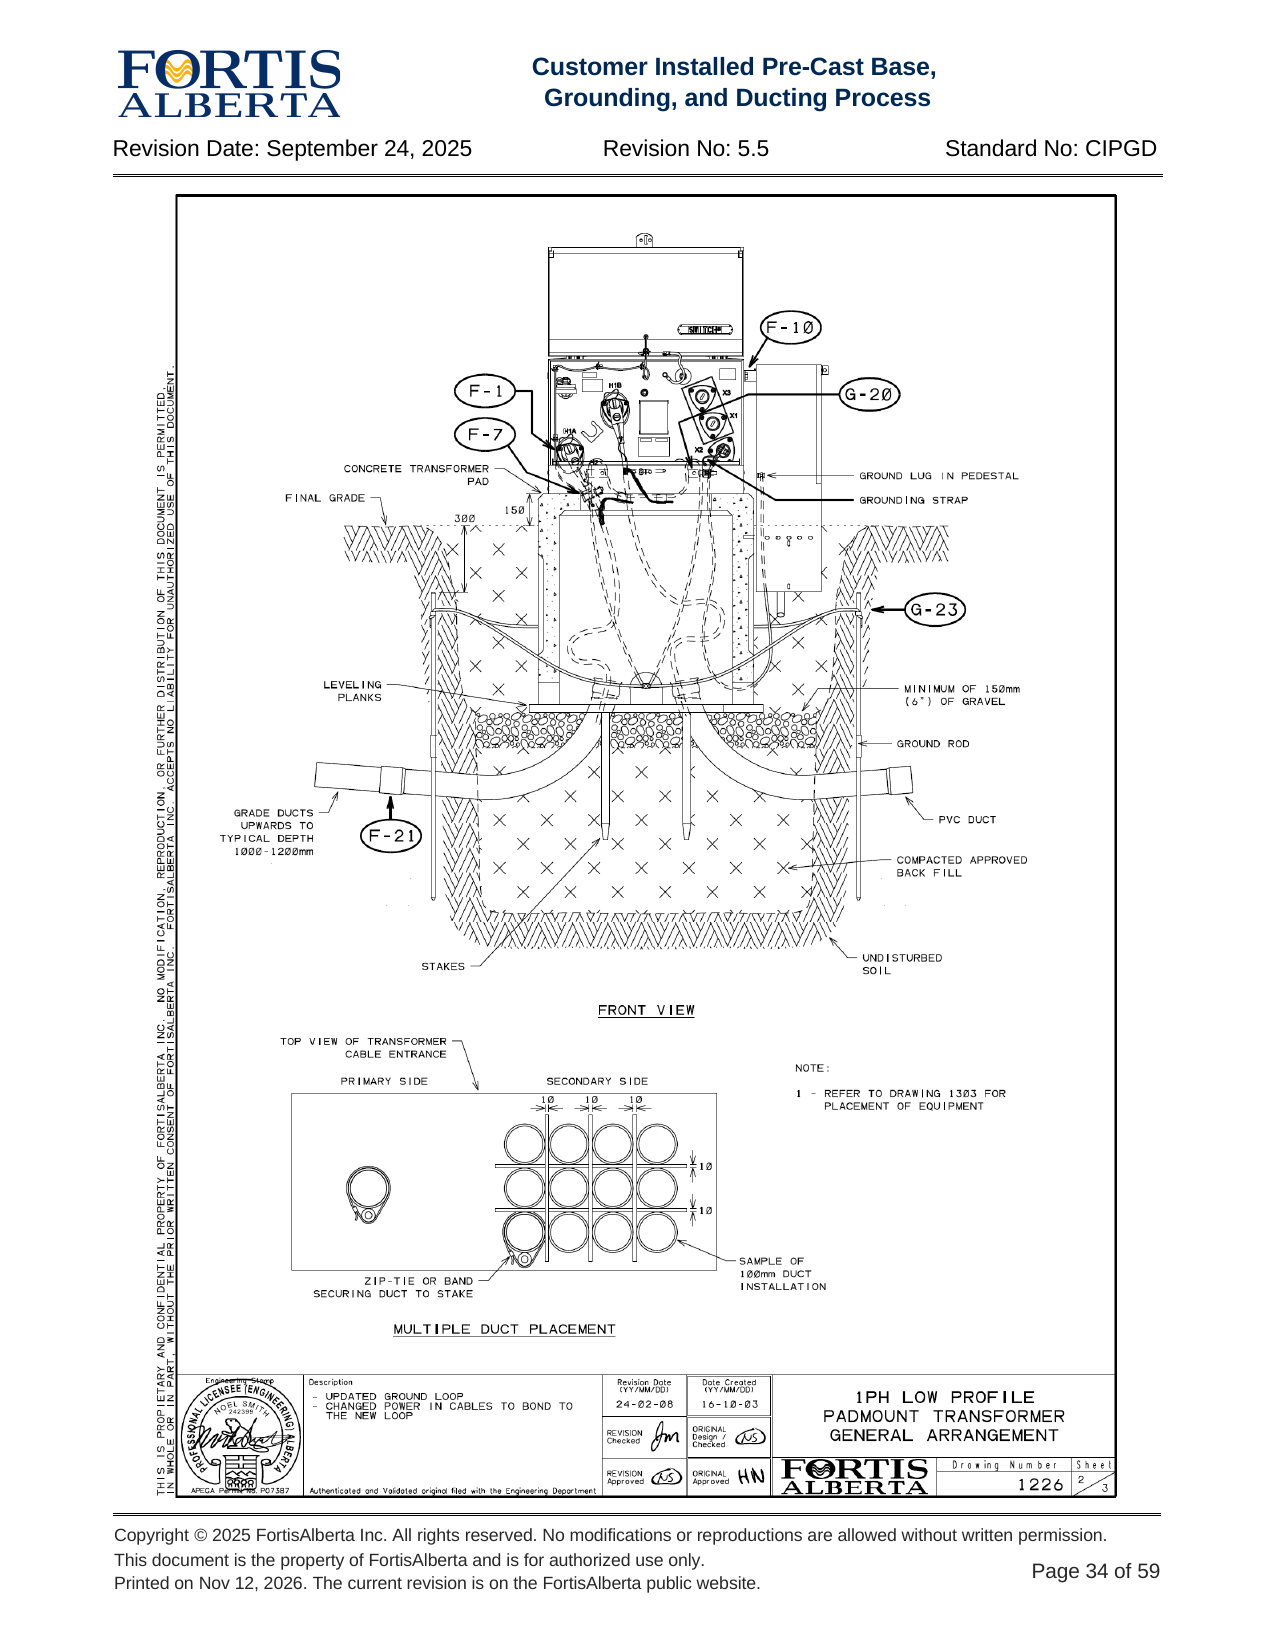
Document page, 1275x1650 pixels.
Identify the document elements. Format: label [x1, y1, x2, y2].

picture [118, 50, 340, 117]
